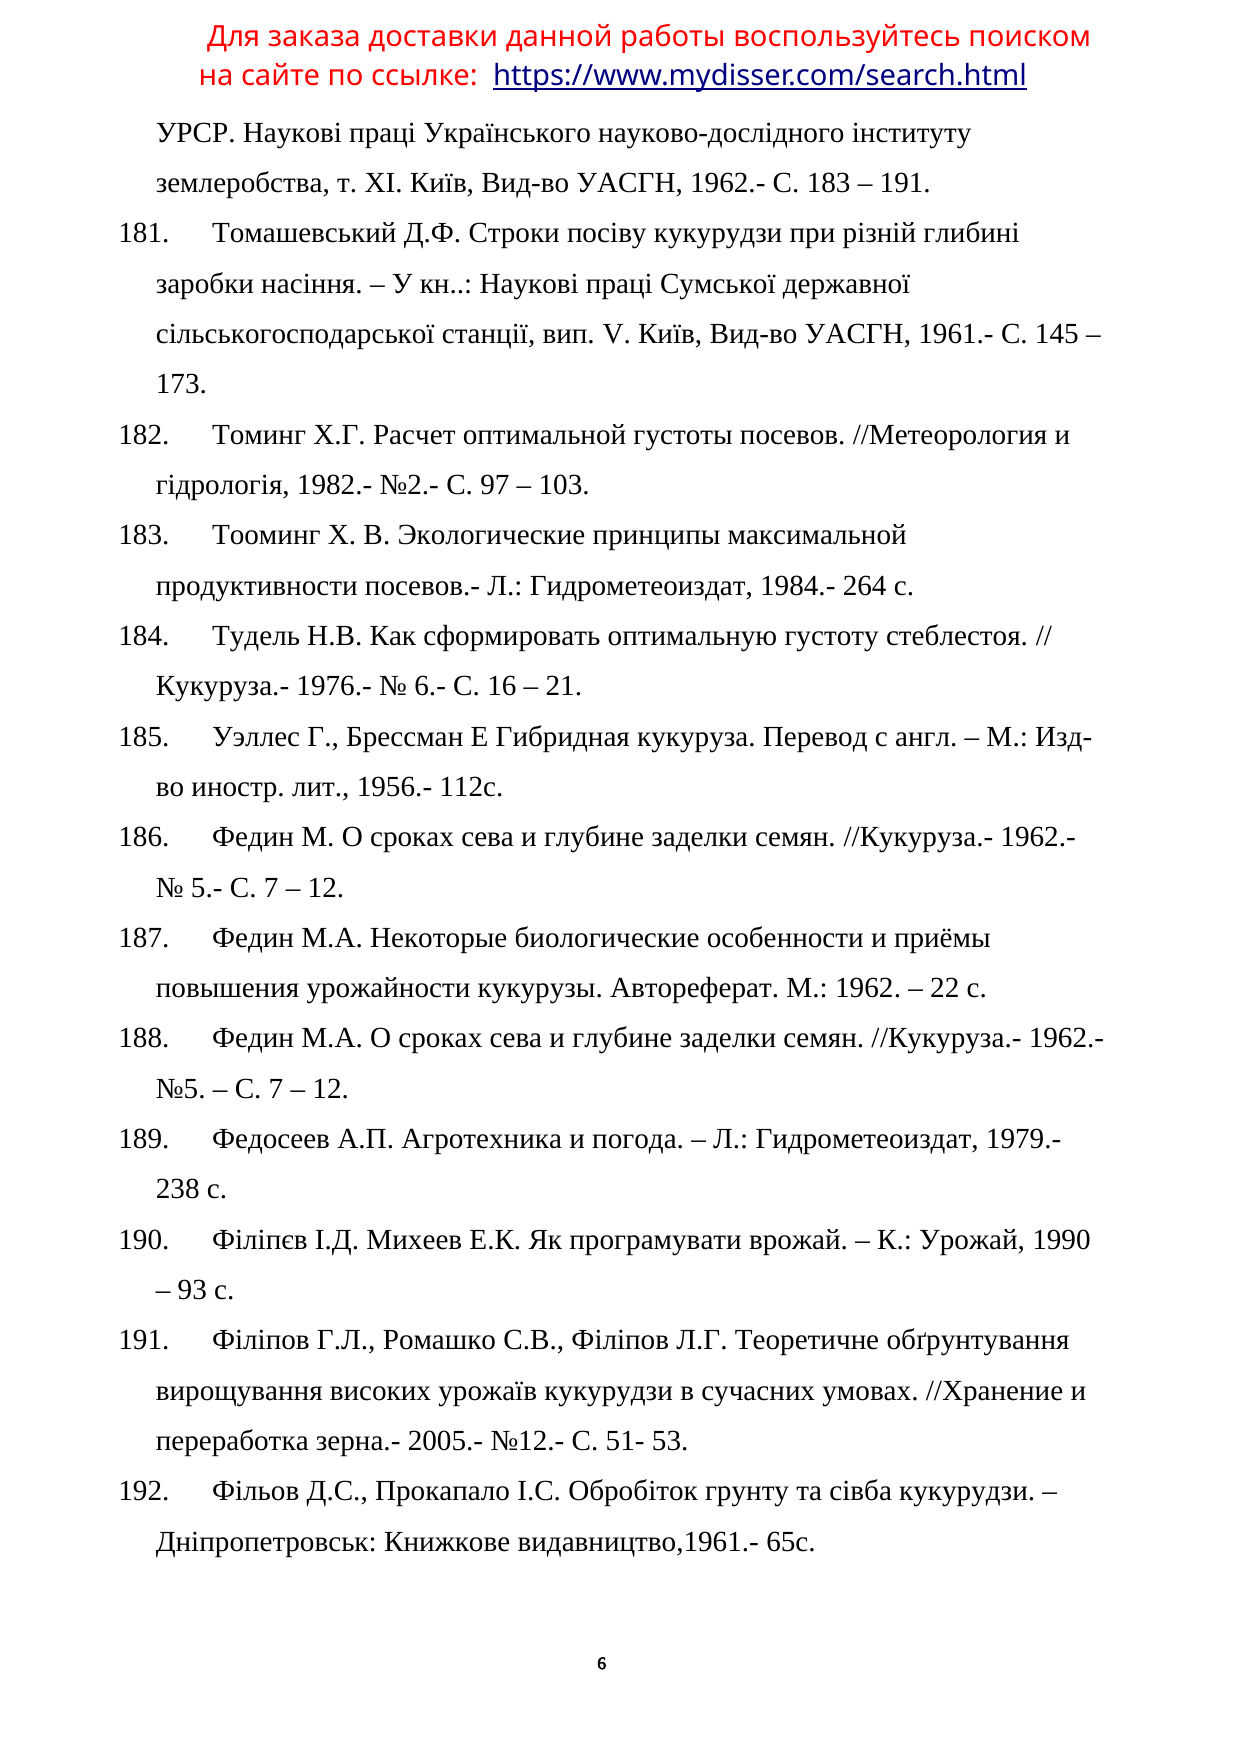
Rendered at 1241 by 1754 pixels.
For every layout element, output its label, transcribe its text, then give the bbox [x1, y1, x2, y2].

list Тудель Н.В. Как сформировать оптимальную густоту стеблестоя. // Кукуруза.- 1976.- № 6.- С. 16 – 21. [118, 618, 1107, 702]
list Федин М. О сроках сева и глубине заделки семян. //Кукуруза.- 1962.- № 5.- С. 7 – 12. [118, 819, 1107, 903]
list Філіпєв І.Д. Михеев Е.К. Як програмувати врожай. – К.: Урожай, 1990 – 93 с. [118, 1222, 1107, 1306]
list Федин М.А. Некоторые биологические особенности и приёмы повышения урожайности кукурузы. Автореферат. М.: 1962. – 22 с. [118, 920, 1107, 1004]
list Тооминг Х. В. Экологические принципы максимальной продуктивности посевов.- Л.: Гидрометеоиздат, 1984.- 264 с. [118, 517, 1107, 601]
list Федосеев А.П. Агротехника и погода. – Л.: Гидрометеоиздат, 1979.- 238 с. [118, 1121, 1107, 1205]
list Філіпов Г.Л., Ромашко С.В., Філіпов Л.Г. Теоретичне обґрунтування вирощування високих урожаїв кукурудзи в сучасних умовах. //Хранение и переработка зерна.- 2005.- №12.- С. 51- 53. [118, 1322, 1107, 1457]
list Томинг Х.Г. Расчет оптимальной густоты посевов. //Метеорология и гідрологія, 1982.- №2.- С. 97 – 103. [118, 417, 1107, 501]
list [118, 115, 1107, 199]
list Уэллес Г., Брессман Е Гибридная кукуруза. Перевод с англ. – М.: Изд-во иностр. лит., 1956.- 112с. [118, 719, 1107, 803]
list Фільов Д.С., Прокапало І.С. Обробіток грунту та сівба кукурудзи. – Дніпропетровськ: Книжкове видавництво,1961.- 65с. [118, 1473, 1107, 1557]
list Федин М.А. О сроках сева и глубине заделки семян. //Кукуруза.- 1962.- №5. – С. 7 – 12. [118, 1021, 1107, 1104]
list Томашевський Д.Ф. Строки посіву кукурудзи при різній глибині заробки насіння. – У кн..: Наукові праці Сумської державної сільськогосподарської станції, вип. V. Київ, Вид-во УАСГН, 1961.- С. 145 – 173. [118, 216, 1107, 400]
